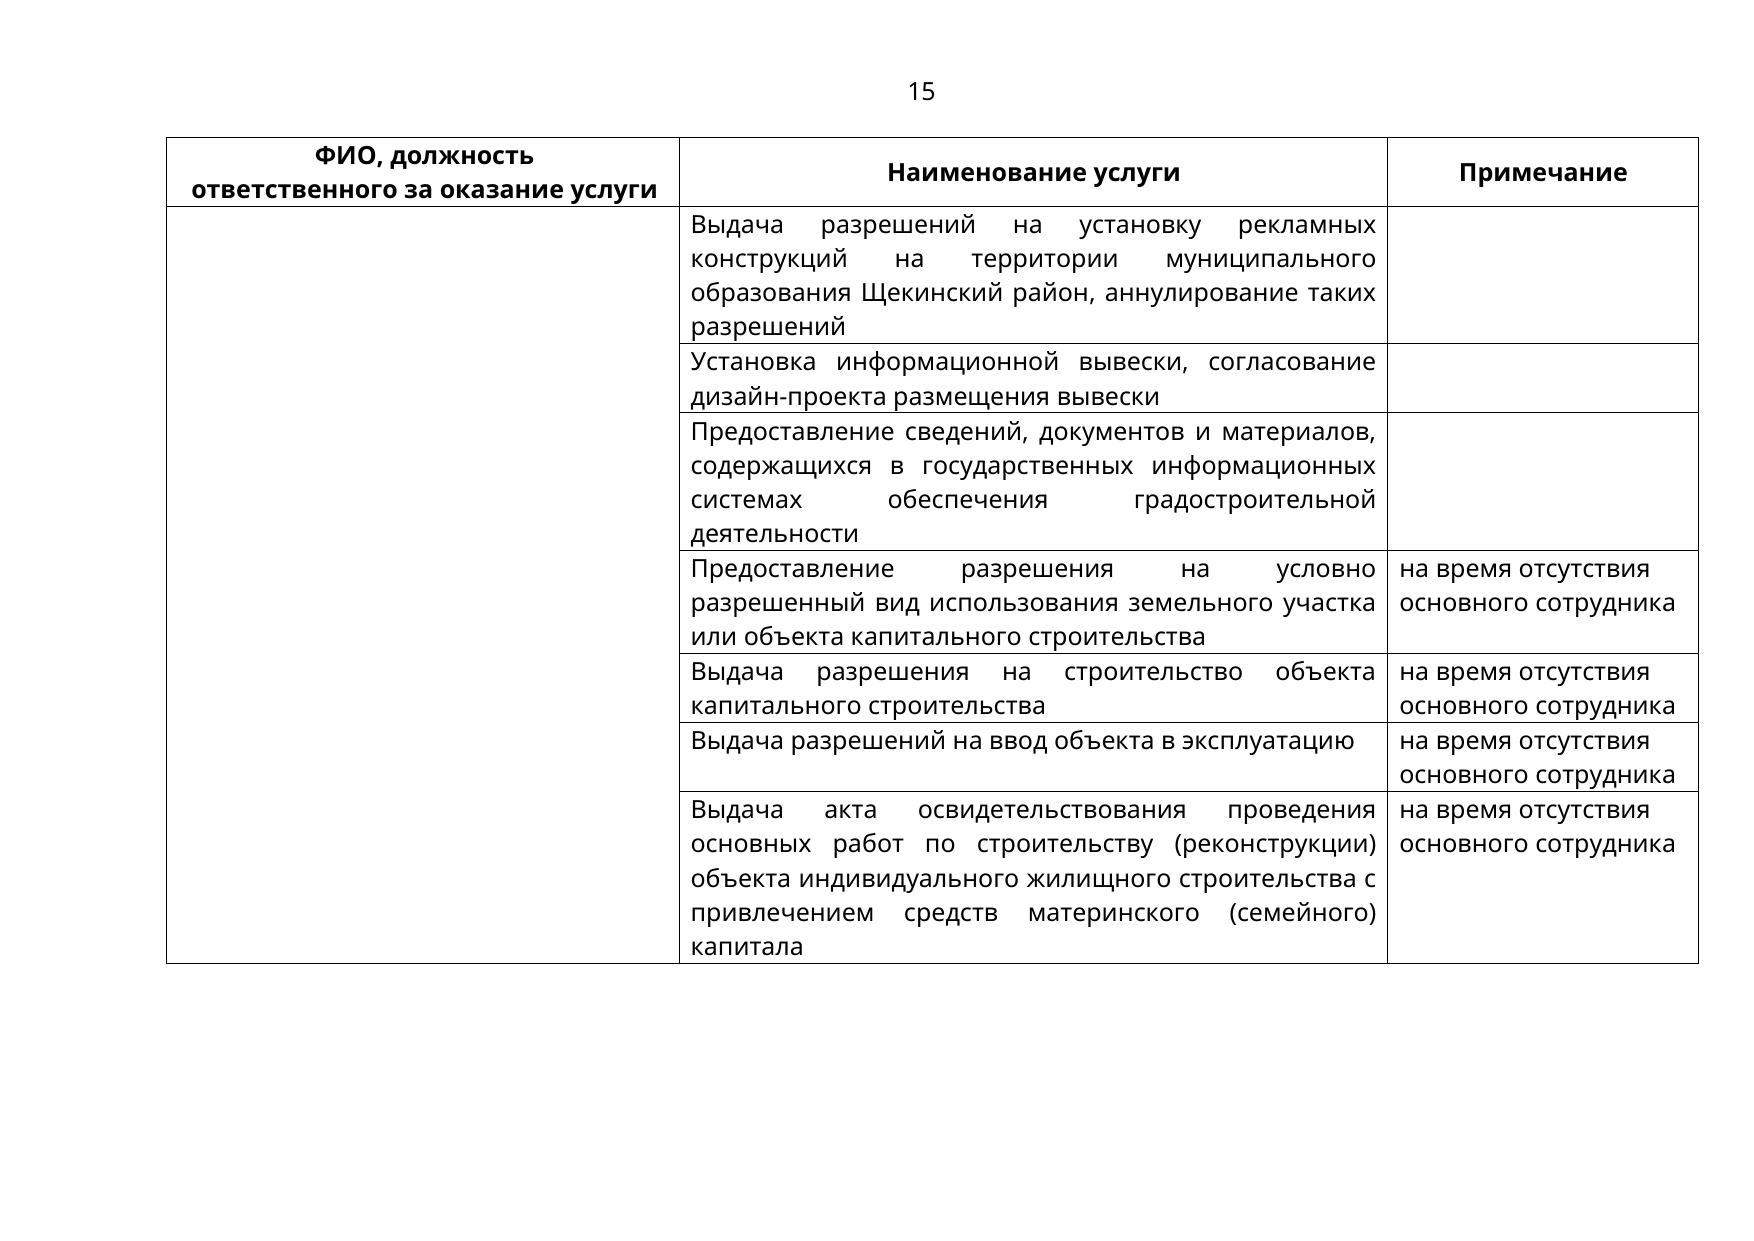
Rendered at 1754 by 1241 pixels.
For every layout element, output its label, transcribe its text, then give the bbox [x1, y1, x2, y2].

table_cell на время отсутствия основного сотрудника [1388, 654, 1698, 722]
table_cell Выдача акта освидетельствования проведения основных работ по строительству (реконструкции) объекта индивидуального жилищного строительства с привлечением средств материнского (семейного) капитала [680, 792, 1387, 962]
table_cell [1388, 792, 1698, 962]
table_cell на время отсутствия основного сотрудника [1388, 723, 1698, 791]
table_cell Установка информационной вывески, согласование дизайн-проекта размещения вывески [680, 344, 1387, 412]
table_cell [1388, 413, 1698, 549]
table_cell Предоставление разрешения на условно разрешенный вид использования земельного участка или объекта капитального строительства [680, 551, 1387, 653]
table_cell Предоставление сведений, документов и материалов, содержащихся в государственных информационных системах обеспечения градостроительной деятельности [680, 413, 1387, 549]
table_header Примечание [1388, 138, 1698, 206]
table_header ФИО, должность ответственного за оказание услуги [167, 138, 679, 206]
table_cell на время отсутствия основного сотрудника [1388, 551, 1698, 653]
table_cell Выдача разрешений на ввод объекта в эксплуатацию [680, 723, 1387, 791]
table_cell Выдача разрешения на строительство объекта капитального строительства [680, 654, 1387, 722]
table_header Наименование услуги [680, 138, 1387, 206]
table_cell [1388, 344, 1698, 412]
table_cell Выдача разрешений на установку рекламных конструкций на территории муниципального образования Щекинский район, аннулирование таких разрешений [680, 207, 1387, 343]
table_cell [1388, 207, 1698, 343]
